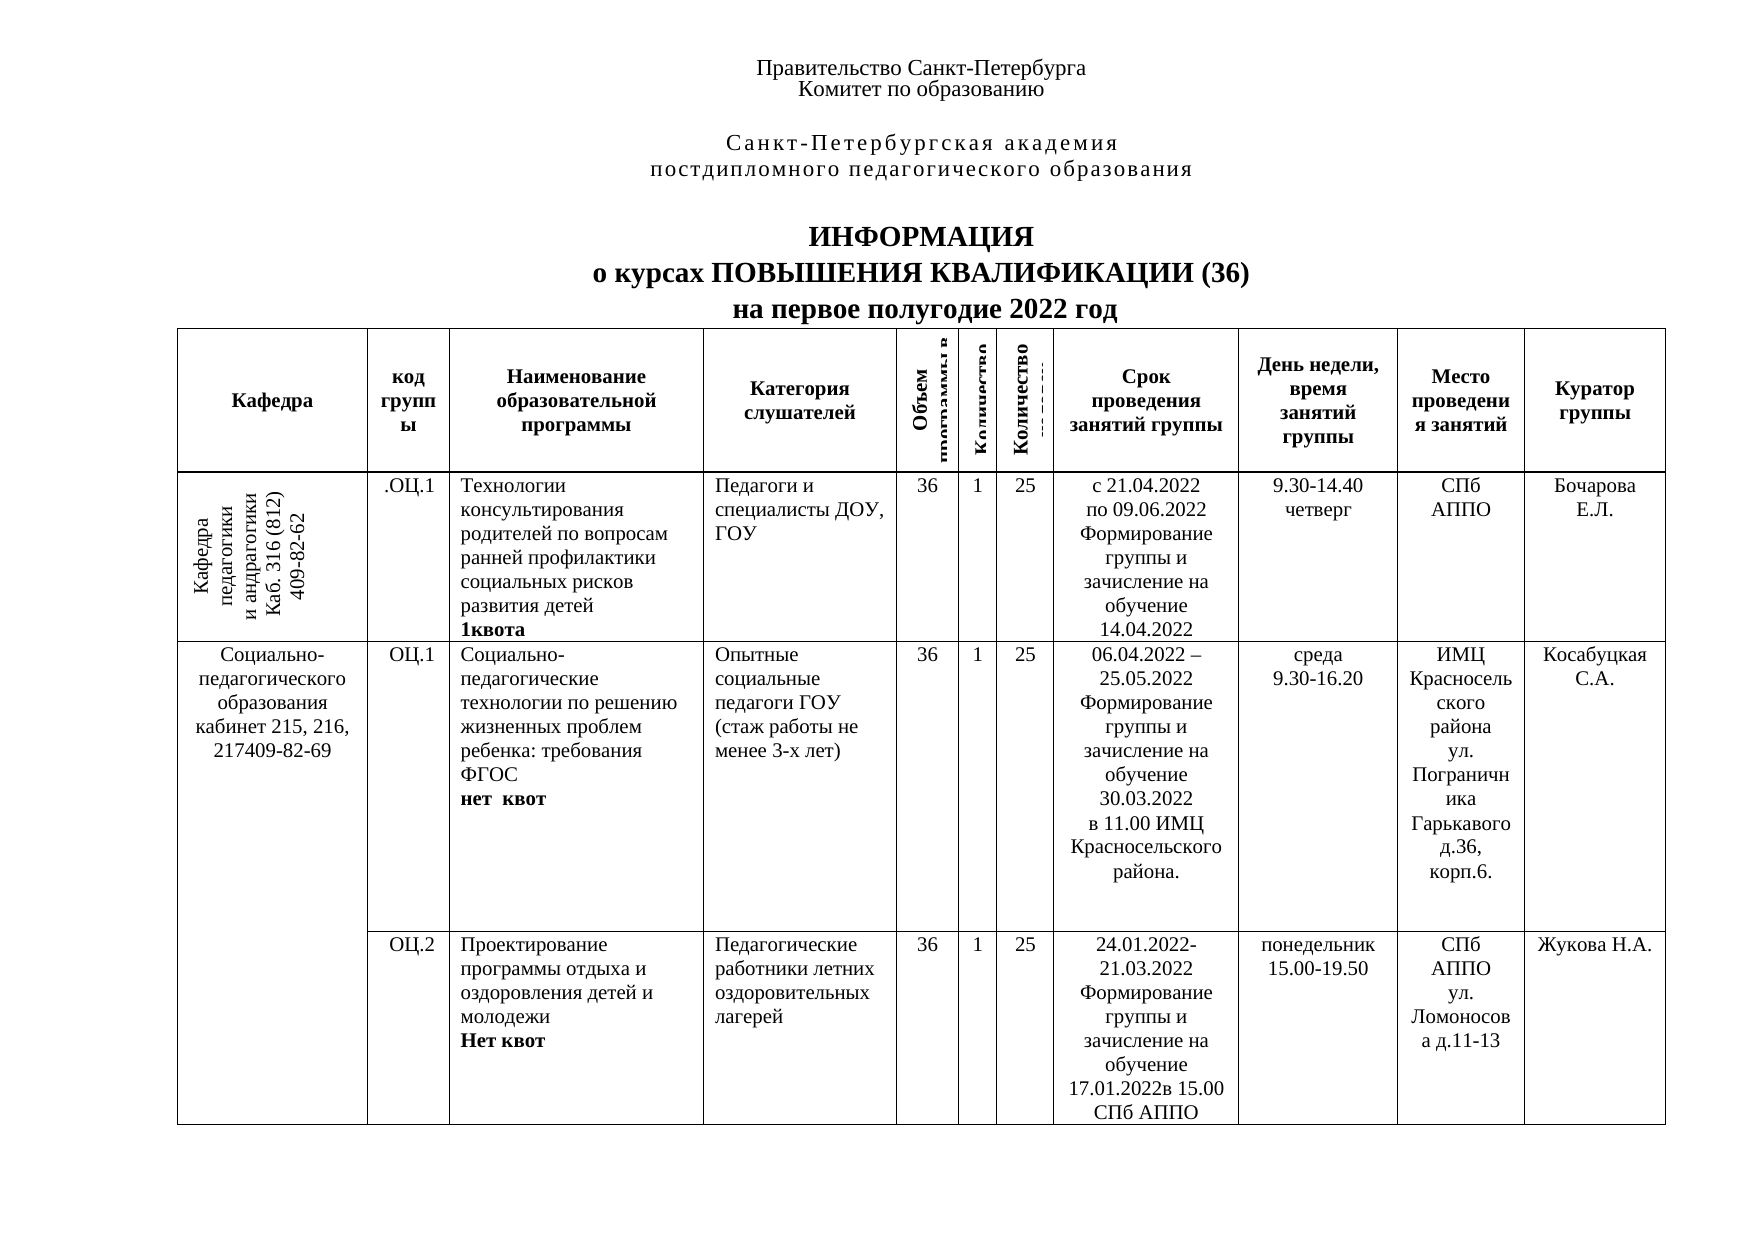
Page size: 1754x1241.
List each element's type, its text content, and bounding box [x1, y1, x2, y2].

table_header Объем программы в часах [897, 329, 958, 471]
table_cell 1 [959, 932, 996, 1124]
table_header Место проведения занятий [1398, 329, 1524, 471]
text о курсах ПОВЫШЕНИЯ КВАЛИФИКАЦИИ (36) [177, 256, 1665, 289]
table_cell ОЦ.2 [368, 932, 449, 1124]
table_header Куратор группы [1525, 329, 1665, 471]
table_header Кафедра [178, 329, 367, 471]
table_cell Косабуцкая С.А. [1525, 642, 1665, 931]
table_cell Кафедра педагогики и андрагогики Каб. 316 (812) 409-82-62 [178, 473, 367, 641]
text постдипломного педагогического образования [177, 156, 1665, 182]
table_cell 24.01.2022- 21.03.2022 Формирование группы и зачисление на обучение 17.01.2022в 15.00 СПб АППО [1054, 932, 1238, 1124]
text Правительство Санкт-Петербурга [177, 59, 1665, 80]
table_cell Социально-педагогического образования кабинет 215, 216, 217409-82-69 [178, 642, 367, 1124]
table_cell Жукова Н.А. [1525, 932, 1665, 1124]
table_cell ИМЦ Красносельского района ул. Пограничника Гарькавого д.36, корп.6. [1398, 642, 1524, 931]
table_header День недели, время занятий группы [1239, 329, 1397, 471]
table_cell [1398, 932, 1524, 1124]
table_header Наименование образовательной программы [450, 329, 703, 471]
table_cell 36 [897, 473, 958, 641]
table_cell 06.04.2022 – 25.05.2022 Формирование группы и зачисление на обучение 30.03.2022 в 11.00 ИМЦ Красносельского района. [1054, 642, 1238, 931]
table_header Срок проведения занятий группы [1054, 329, 1238, 471]
table_cell ОЦ.1 [368, 642, 449, 931]
table_cell 9.30-14.40 четверг [1239, 473, 1397, 641]
table_cell 25 [997, 642, 1053, 931]
table_cell 1 [959, 473, 996, 641]
table_cell Бочарова Е.Л. [1525, 473, 1665, 641]
table_cell Технологии консультирования родителей по вопросам ранней профилактики социальных рисков развития детей 1квота [525, 473, 703, 641]
table_header Категория слушателей [704, 329, 896, 471]
text Комитет по образованию [177, 80, 1665, 101]
table_cell Опытные социальные педагоги ГОУ (стаж работы не менее 3-х лет) [704, 642, 896, 931]
table_cell 36 [897, 642, 958, 931]
table_cell с 21.04.2022 по 09.06.2022 Формирование группы и зачисление на обучение 14.04.2022 [1054, 473, 1238, 641]
table_cell 25 [997, 473, 1053, 641]
text ИНФОРМАЦИЯ [177, 219, 1665, 253]
table_cell 25 [997, 932, 1053, 1124]
table_header Количество групп [959, 329, 996, 471]
table_cell Социально-педагогические технологии по решению жизненных проблем ребенка: требования ФГОС нет квот [450, 642, 703, 931]
text Санкт-Петербургская академия [177, 129, 1666, 156]
table_cell Педагоги и специалисты ДОУ, ГОУ [704, 473, 896, 641]
table_cell понедельник 15.00-19.50 [1239, 932, 1397, 1124]
table_cell .ОЦ.1 [368, 473, 449, 641]
table_cell 36 [897, 932, 958, 1124]
table_cell 1 [959, 642, 996, 931]
table_cell СПб АППО [1398, 473, 1524, 641]
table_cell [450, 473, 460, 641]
text на первое полугодие 2022 год [177, 292, 1665, 325]
table_header код группы [368, 329, 449, 471]
table_cell Педагогические работники летних оздоровительных лагерей [704, 932, 896, 1124]
table_header Количество человек [997, 329, 1053, 471]
table_cell Проектирование программы отдыха и оздоровления детей и молодежи Нет квот [450, 932, 703, 1124]
table_cell среда 9.30-16.20 [1239, 642, 1397, 931]
